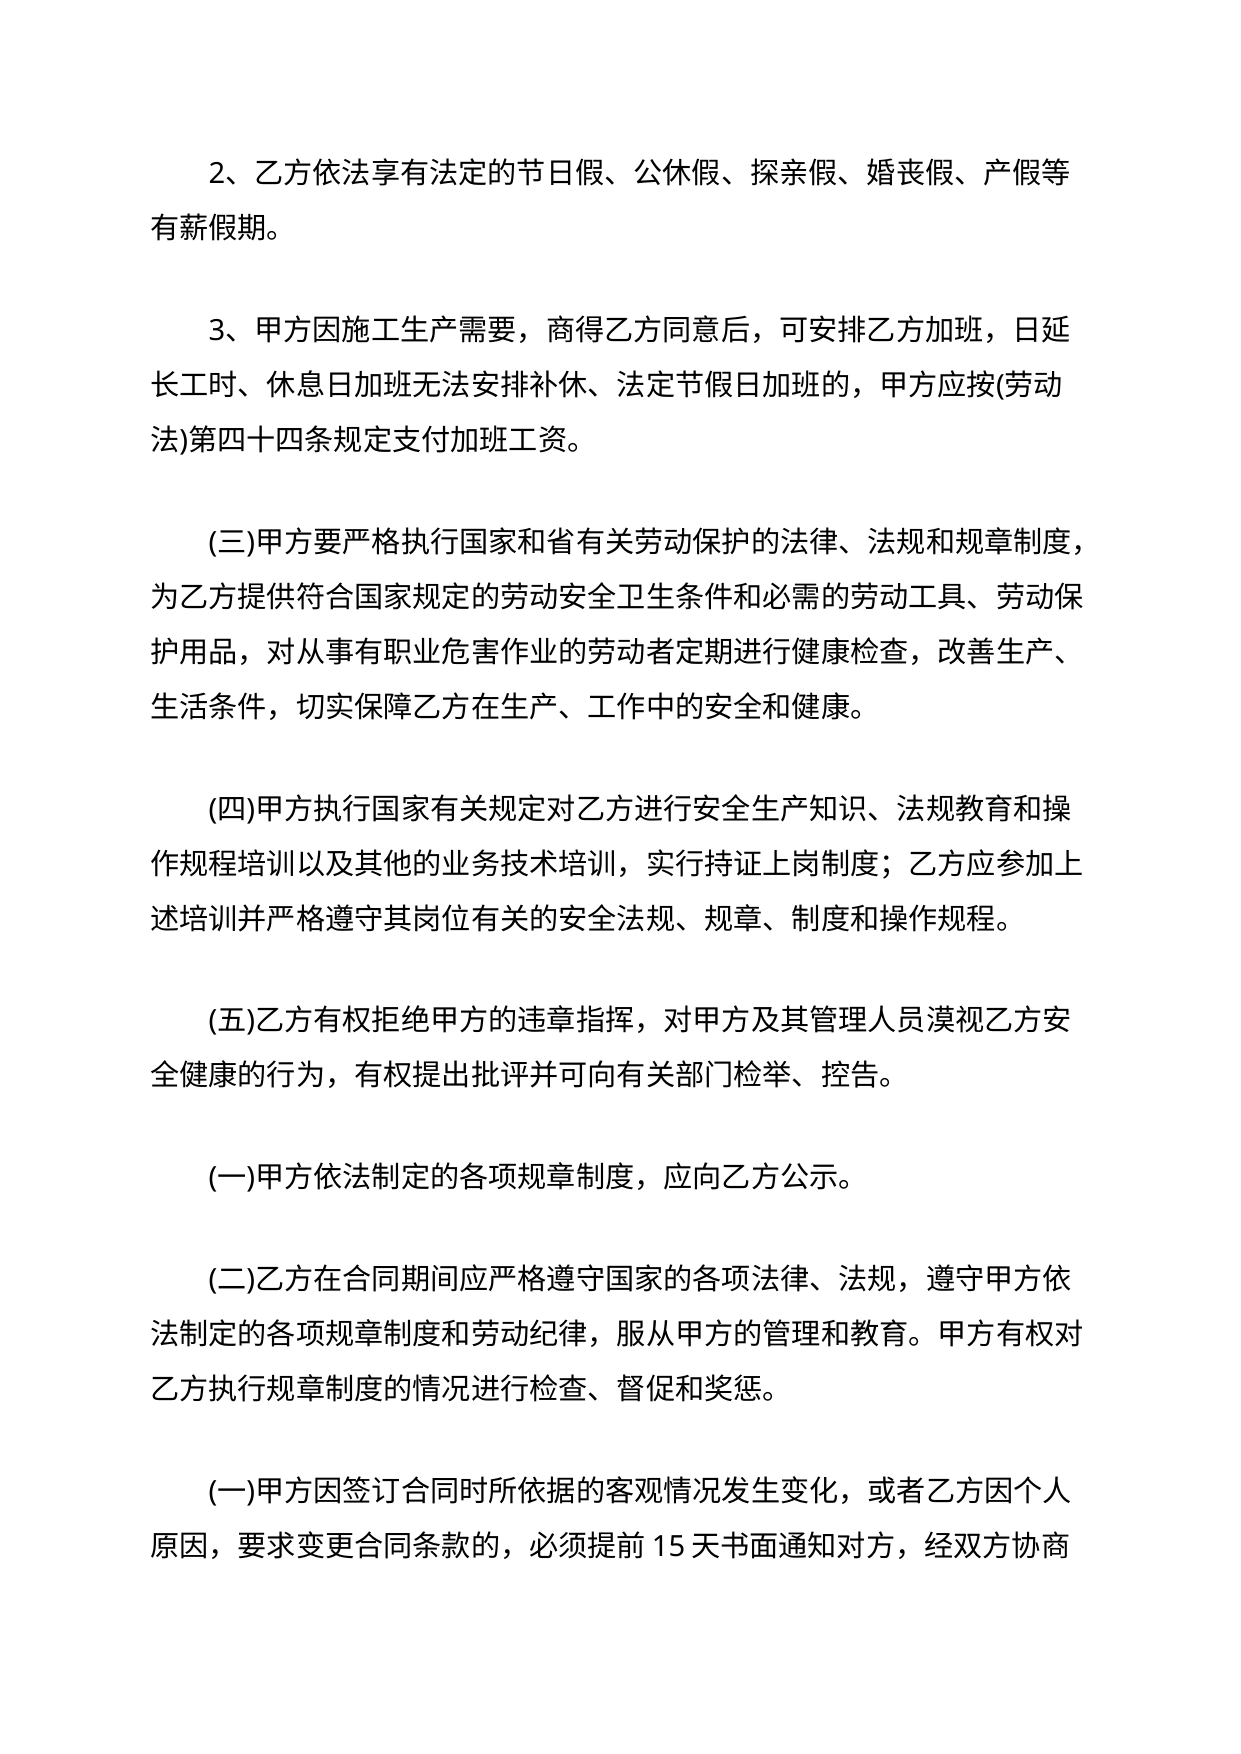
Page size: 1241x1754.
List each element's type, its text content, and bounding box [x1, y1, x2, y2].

text (二)乙方在合同期间应严格遵守国家的各项法律、法规，遵守甲方依法制定的各项规章制度和劳动纪律，服从甲方的管理和教育。甲方有权对乙方执行规章制度的情况进行检查、督促和奖惩。 [150, 1256, 1090, 1408]
text (五)乙方有权拒绝甲方的违章指挥，对甲方及其管理人员漠视乙方安全健康的行为，有权提出批评并可向有关部门检举、控告。 [150, 997, 1090, 1094]
text (一)甲方依法制定的各项规章制度，应向乙方公示。 [150, 1154, 1090, 1196]
text (四)甲方执行国家有关规定对乙方进行安全生产知识、法规教育和操作规程培训以及其他的业务技术培训，实行持证上岗制度；乙方应参加上述培训并严格遵守其岗位有关的安全法规、规章、制度和操作规程。 [150, 785, 1090, 937]
text 3、甲方因施工生产需要，商得乙方同意后，可安排乙方加班，日延长工时、休息日加班无法安排补休、法定节假日加班的，甲方应按(劳动法)第四十四条规定支付加班工资。 [150, 307, 1090, 459]
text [150, 1467, 1090, 1565]
text 2、乙方依法享有法定的节日假、公休假、探亲假、婚丧假、产假等有薪假期。 [150, 150, 1090, 247]
text (三)甲方要严格执行国家和省有关劳动保护的法律、法规和规章制度，为乙方提供符合国家规定的劳动安全卫生条件和必需的劳动工具、劳动保护用品，对从事有职业危害作业的劳动者定期进行健康检查，改善生产、生活条件，切实保障乙方在生产、工作中的安全和健康。 [150, 519, 1090, 726]
